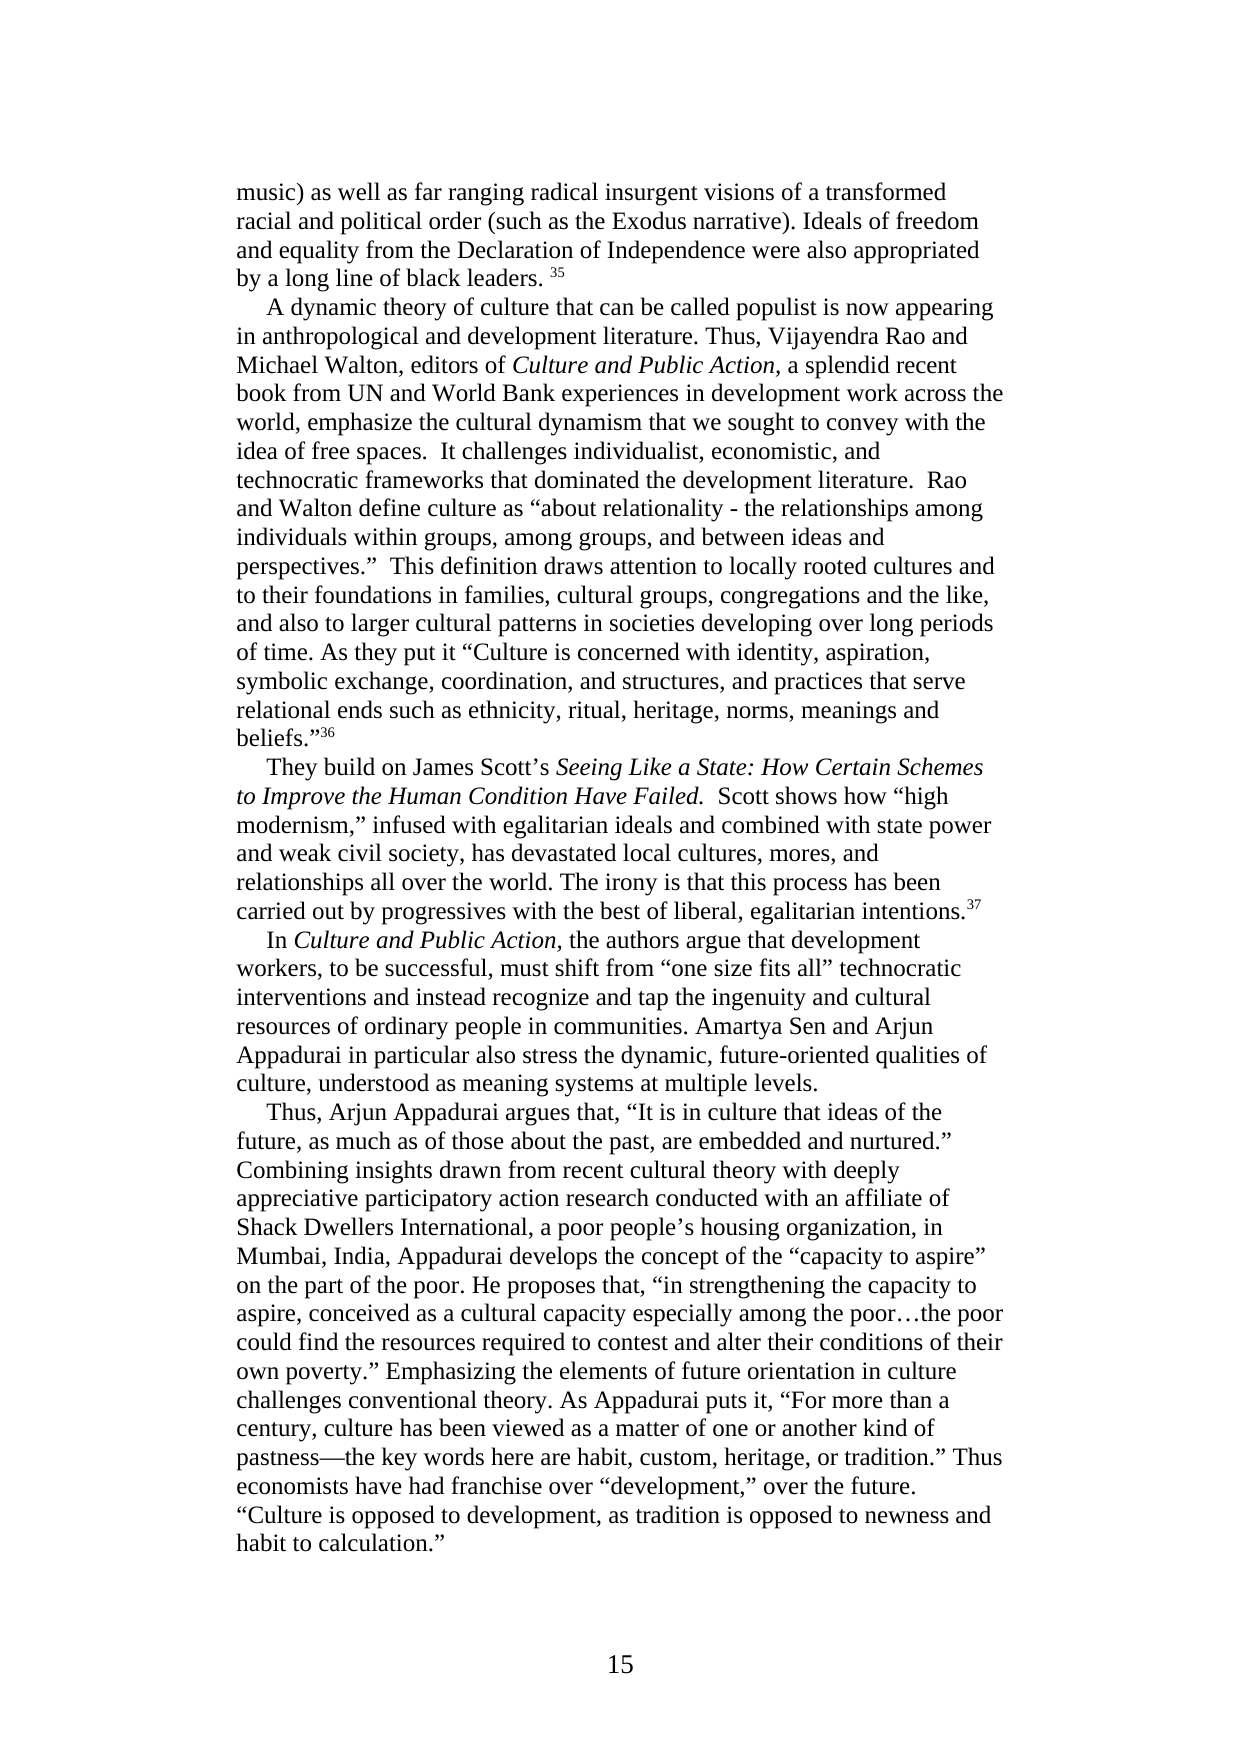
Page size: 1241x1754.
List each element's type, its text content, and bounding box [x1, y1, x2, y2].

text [236, 177, 1004, 235]
text They build on James Scott’s Seeing Like a State: How Certain Schemes to Improve the Human Condition Have Failed. Scott shows how “high modernism,” infused with egalitarian ideals and combined with state power and weak civil society, has devastated local cultures, mores, and relationships all over the world. The irony is that this process has been carried out by progressives with the best of liberal, egalitarian intentions. [236, 752, 1004, 925]
text In Culture and Public Action, the authors argue that development workers, to be successful, must shift from “one size fits all” technocratic interventions and instead recognize and tap the ingenuity and cultural resources of ordinary people in communities. Amartya Sen and Arjun Appadurai in particular also stress the dynamic, future-oriented qualities of culture, understood as meaning systems at multiple levels. [236, 925, 1004, 1097]
text and equality from the Declaration of Independence were also appropriated by a long line of black leaders. [236, 235, 1004, 292]
text Thus, Arjun Appadurai argues that, “It is in culture that ideas of the future, as much as of those about the past, are embedded and nurtured.” Combining insights drawn from recent cultural theory with deeply appreciative participatory action research conducted with an affiliate of Shack Dwellers International, a poor people’s housing organization, in Mumbai, India, Appadurai develops the concept of the “capacity to aspire” on the part of the poor. He proposes that, “in strengthening the capacity to aspire, conceived as a cultural capacity especially among the poor…the poor could find the resources required to contest and alter their conditions of their own poverty.” Emphasizing the elements of future orientation in culture challenges conventional theory. As Appadurai puts it, “For more than a century, culture has been viewed as a matter of one or another kind of pastness—the key words here are habit, custom, heritage, or tradition.” Thus economists have had franchise over “development,” over the future. “Culture is opposed to development, as tradition is opposed to newness and habit to calculation.” [236, 1097, 1004, 1557]
text A dynamic theory of culture that can be called populist is now appearing in anthropological and development literature. Thus, Vijayendra Rao and Michael Walton, editors of Culture and Public Action, a splendid recent book from UN and World Bank experiences in development work across the world, emphasize the cultural dynamism that we sought to convey with the idea of free spaces. It challenges individualist, economistic, and technocratic frameworks that dominated the development literature. Rao and Walton define culture as “about relationality - the relationships among individuals within groups, among groups, and between ideas and perspectives.” This definition draws attention to locally rooted cultures and to their foundations in families, cultural groups, congregations and the like, and also to larger cultural patterns in societies developing over long periods of time. As they put it “Culture is concerned with identity, aspiration, symbolic exchange, coordination, and structures, and practices that serve relational ends such as ethnicity, ritual, heritage, norms, meanings and beliefs.” [236, 292, 1004, 752]
